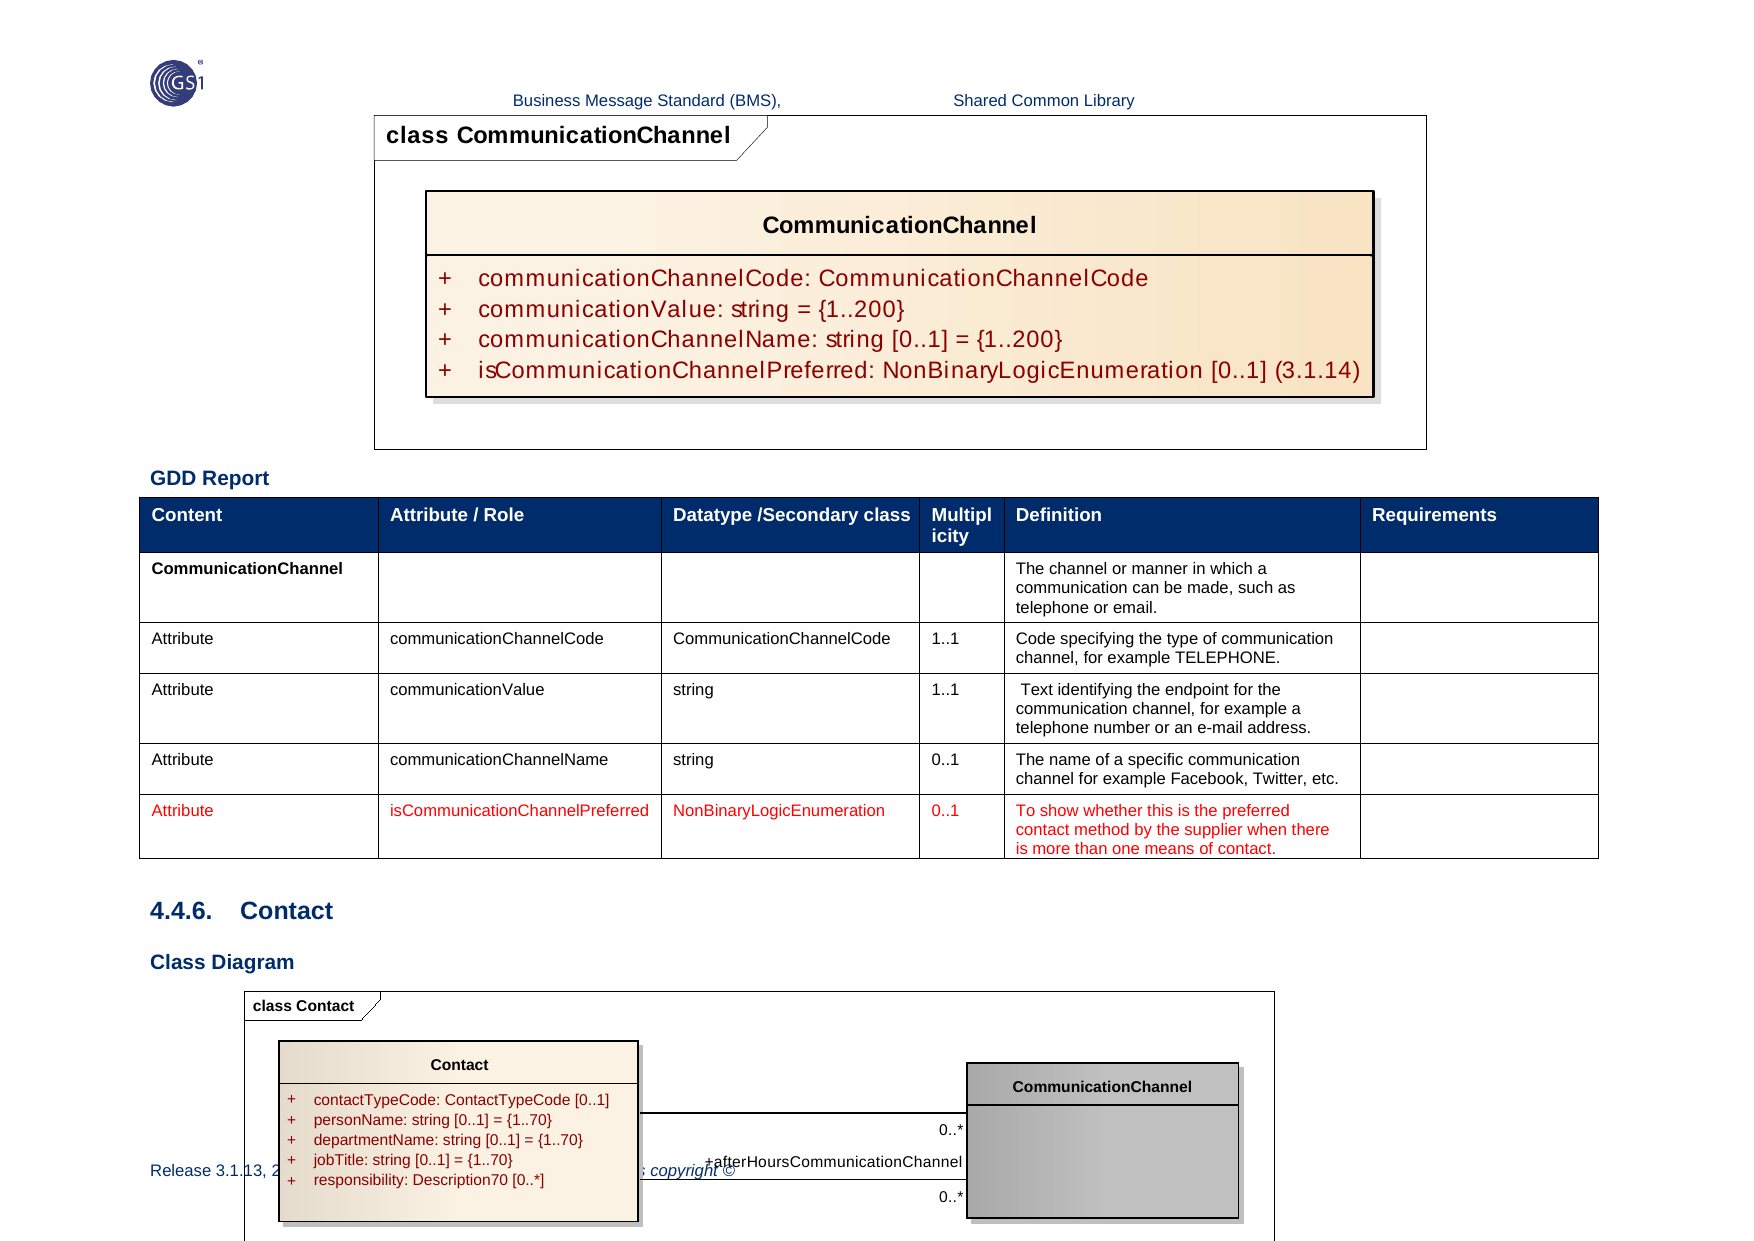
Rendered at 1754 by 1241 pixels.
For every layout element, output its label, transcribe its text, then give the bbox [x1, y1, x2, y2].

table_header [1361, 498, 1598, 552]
subtitle Class Diagram [150, 950, 1673, 974]
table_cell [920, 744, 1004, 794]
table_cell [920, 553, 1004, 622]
picture [280, 1042, 637, 1083]
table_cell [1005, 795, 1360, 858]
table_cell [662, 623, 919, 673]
picture [968, 1064, 1238, 1104]
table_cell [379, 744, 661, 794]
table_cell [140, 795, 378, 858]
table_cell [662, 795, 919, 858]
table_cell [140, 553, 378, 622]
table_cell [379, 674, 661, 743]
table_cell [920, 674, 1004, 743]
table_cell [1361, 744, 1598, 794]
picture [968, 1106, 1238, 1217]
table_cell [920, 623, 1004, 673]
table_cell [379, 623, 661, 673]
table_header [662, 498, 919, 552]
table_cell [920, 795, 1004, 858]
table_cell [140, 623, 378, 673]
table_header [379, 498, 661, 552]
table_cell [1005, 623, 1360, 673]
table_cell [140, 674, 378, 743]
subtitle Contact [150, 896, 1673, 925]
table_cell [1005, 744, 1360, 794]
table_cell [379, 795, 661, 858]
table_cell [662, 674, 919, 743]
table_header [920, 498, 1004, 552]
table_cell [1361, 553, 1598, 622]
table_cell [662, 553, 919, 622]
subtitle GDD Report [150, 466, 1673, 490]
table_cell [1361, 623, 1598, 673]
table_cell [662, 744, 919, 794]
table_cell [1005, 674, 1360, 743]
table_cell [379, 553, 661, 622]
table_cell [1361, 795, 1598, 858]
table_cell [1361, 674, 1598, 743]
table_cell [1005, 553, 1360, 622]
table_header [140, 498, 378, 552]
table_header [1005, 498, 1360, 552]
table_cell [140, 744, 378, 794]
picture [280, 1084, 637, 1221]
